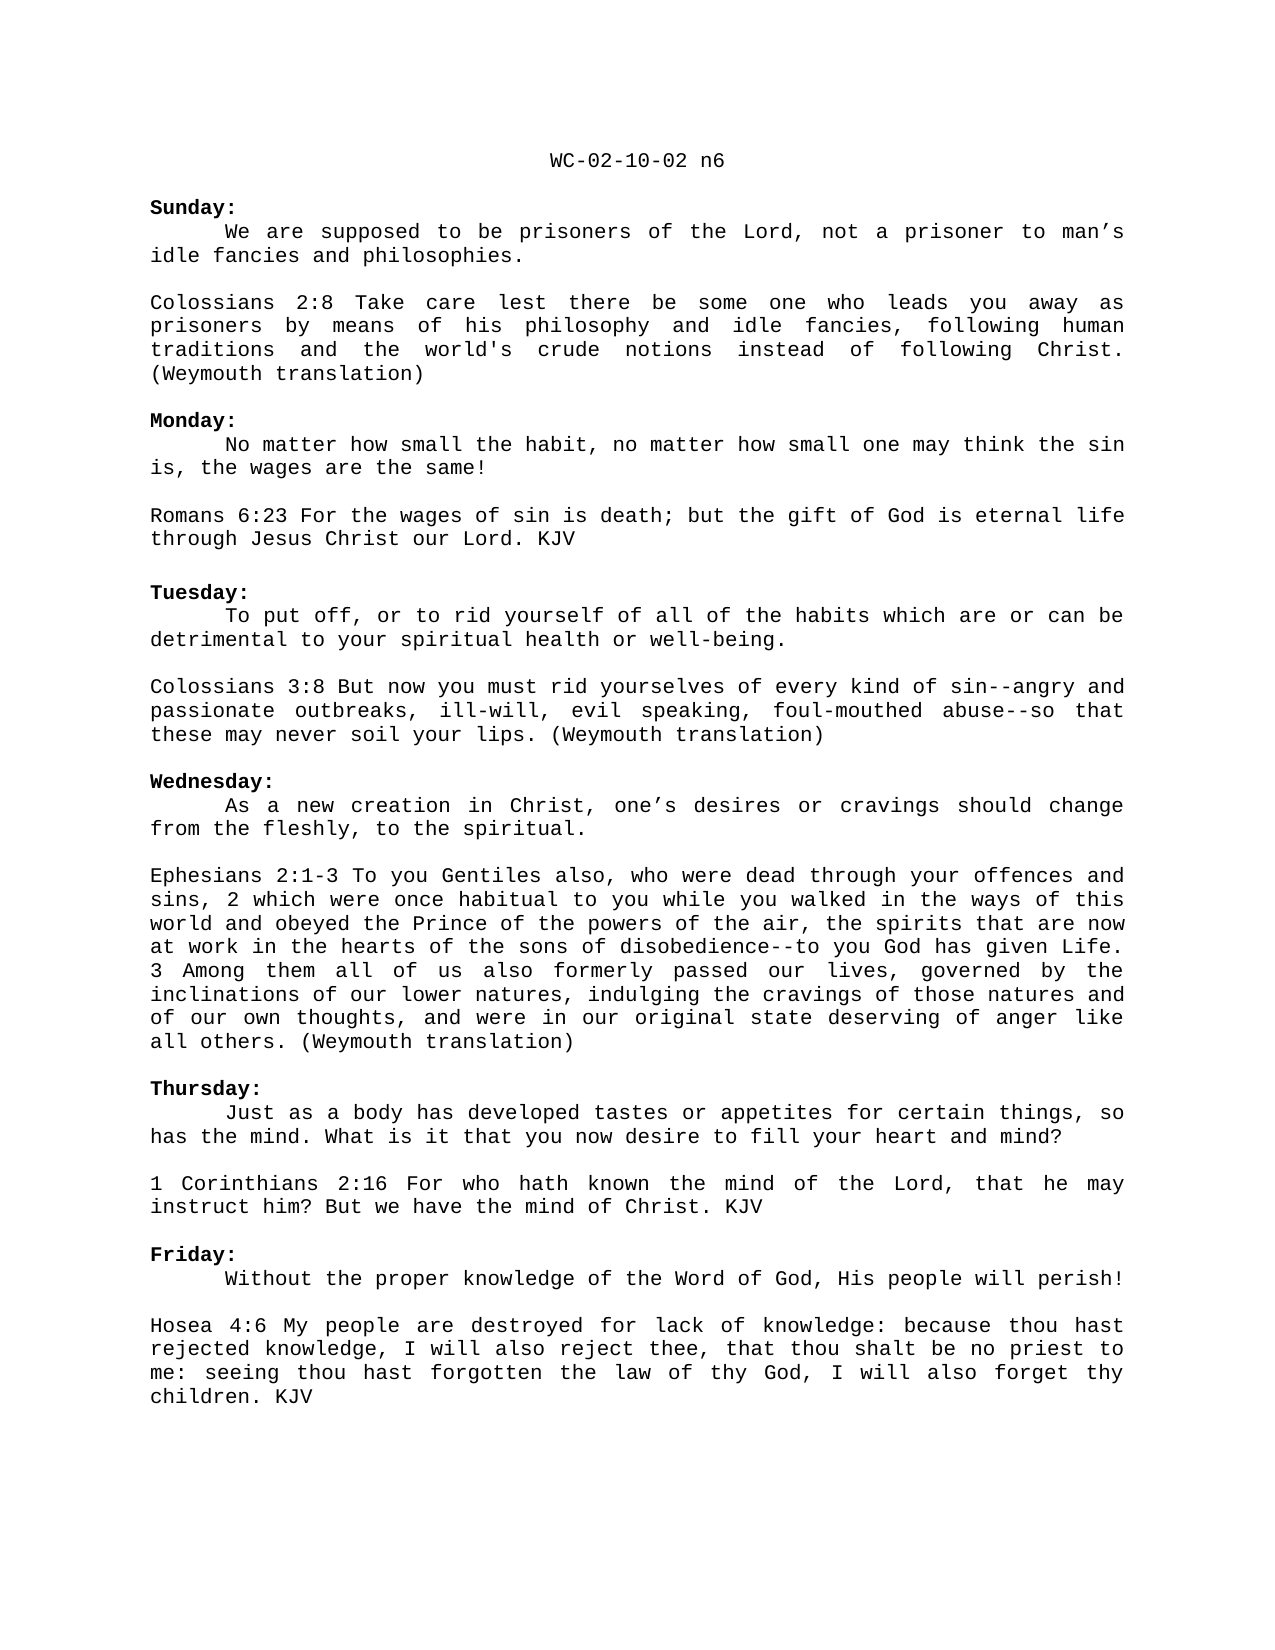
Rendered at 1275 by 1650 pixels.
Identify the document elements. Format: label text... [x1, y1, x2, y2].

text Just as a body has developed tastes or appetites for certain things, so has the mind. What is it that you now desire to fill your heart and mind? [150, 1102, 1125, 1149]
text Hosea 4:6 My people are destroyed for lack of knowledge: because thou hast rejected knowledge, I will also reject thee, that thou shalt be no priest to me: seeing thou hast forgotten the law of thy God, I will also forget thy children. KJV [150, 1315, 1125, 1409]
text Wednesday: [150, 771, 1125, 794]
text 1 Corinthians 2:16 For who hath known the mind of the Lord, that he may instruct him? But we have the mind of Christ. KJV [150, 1173, 1125, 1220]
text We are supposed to be prisoners of the Lord, not a prisoner to man’s idle fancies and philosophies. [150, 221, 1125, 268]
text Colossians 2:8 Take care lest there be some one who leads you away as prisoners by means of his philosophy and idle fancies, following human traditions and the world's crude notions instead of following Christ. (Weymouth translation) [150, 292, 1125, 386]
text No matter how small the habit, no matter how small one may think the sin is, the wages are the same! [150, 434, 1125, 481]
text As a new creation in Christ, one’s desires or cravings should change from the fleshly, to the spiritual. [150, 794, 1125, 842]
text WC-02-10-02 n6 [150, 150, 1125, 174]
text Tuesday: [150, 582, 1125, 605]
text To put off, or to rid yourself of all of the habits which are or can be detrimental to your spiritual health or well-being. [150, 605, 1125, 653]
text Without the proper knowledge of the Word of God, His people will perish! [150, 1267, 1125, 1291]
text Sunday: [150, 197, 1125, 221]
text Thursday: [150, 1078, 1125, 1102]
text Colossians 3:8 But now you must rid yourselves of every kind of sin--angry and passionate outbreaks, ill-will, evil speaking, foul-mouthed abuse--so that these may never soil your lips. (Weymouth translation) [150, 676, 1125, 747]
text Friday: [150, 1244, 1125, 1267]
text Ephesians 2:1-3 To you Gentiles also, who were dead through your offences and sins, 2 which were once habitual to you while you walked in the ways of this world and obeyed the Prince of the powers of the air, the spirits that are now at work in the hearts of the sons of disobedience--to you God has given Life. 3 Among them all of us also formerly passed our lives, governed by the inclinations of our lower natures, indulging the cravings of those natures and of our own thoughts, and were in our original state deserving of anger like all others. (Weymouth translation) [150, 866, 1125, 1055]
text Romans 6:23 For the wages of sin is death; but the gift of God is eternal life through Jesus Christ our Lord. KJV [150, 505, 1125, 552]
text Monday: [150, 410, 1125, 434]
